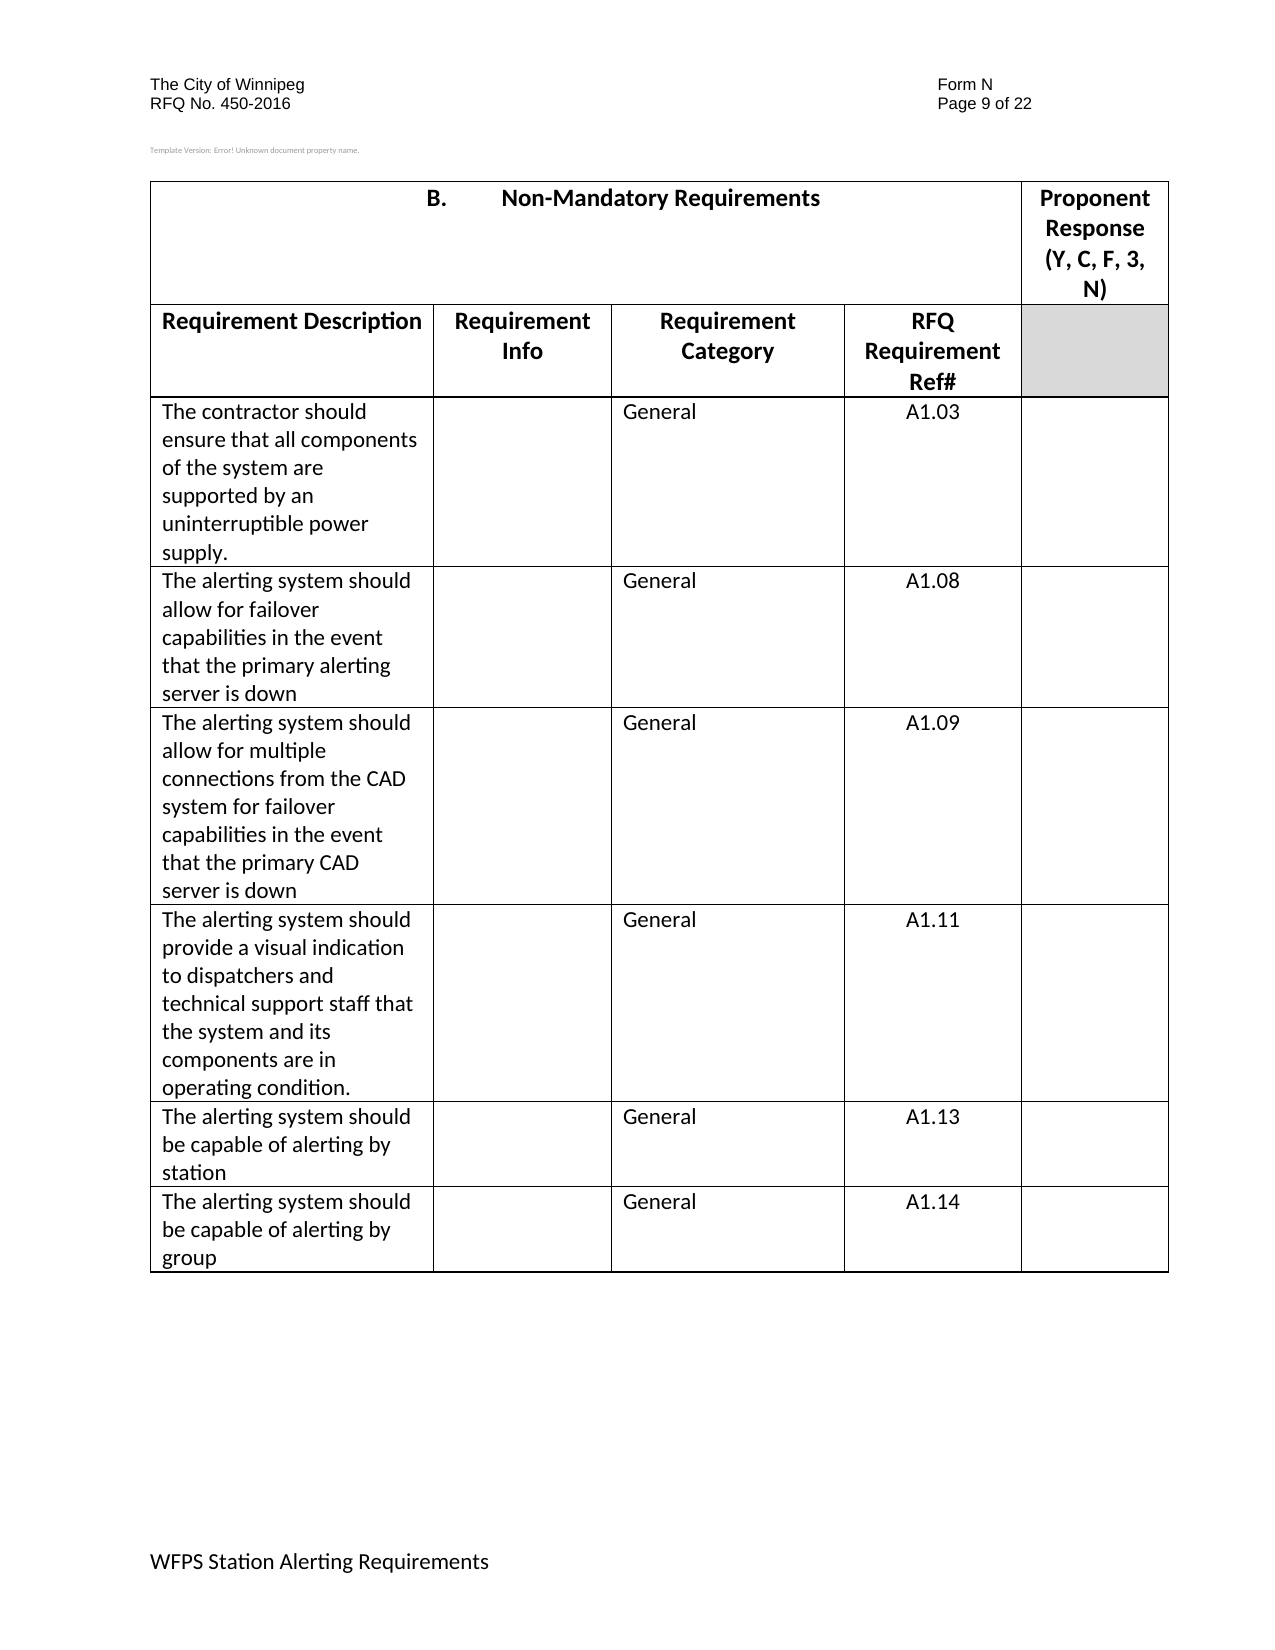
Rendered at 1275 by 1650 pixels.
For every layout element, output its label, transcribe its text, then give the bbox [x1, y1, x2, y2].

table_cell General [612, 1187, 844, 1271]
table_cell RFQ Requirement Ref# [845, 305, 1021, 396]
table_header Proponent Response (Y, C, F, 3, N) [1022, 182, 1168, 304]
table_cell [1022, 305, 1168, 396]
table_cell Requirement Info [434, 305, 611, 396]
table_cell The alerting system should allow for failover capabilities in the event that the primary alerting server is down [151, 567, 433, 707]
table_cell [434, 905, 611, 1101]
table_cell A1.11 [845, 905, 1021, 1101]
table_cell General [612, 398, 844, 566]
table_cell The alerting system should be capable of alerting by station [151, 1102, 433, 1186]
table_cell The contractor should ensure that all components of the system are supported by an uninterruptible power supply. [151, 398, 433, 566]
table_cell Requirement Description [151, 305, 433, 396]
table_cell General [612, 567, 844, 707]
table_cell The alerting system should allow for multiple connections from the CAD system for failover capabilities in the event that the primary CAD server is down [151, 708, 433, 904]
table_cell A1.09 [845, 708, 1021, 904]
table_cell A1.13 [845, 1102, 1021, 1186]
table_cell [434, 1102, 611, 1186]
table_cell [434, 398, 611, 566]
table_cell [434, 1187, 611, 1271]
table_cell [434, 567, 611, 707]
table_cell General [612, 1102, 844, 1186]
table_cell [1022, 567, 1168, 707]
table_cell General [612, 905, 844, 1101]
table_cell [1022, 708, 1168, 904]
table_cell A1.14 [845, 1187, 1021, 1271]
table_cell The alerting system should be capable of alerting by group [151, 1187, 433, 1271]
table_cell [1022, 1102, 1168, 1186]
table_cell The alerting system should provide a visual indication to dispatchers and technical support staff that the system and its components are in operating condition. [151, 905, 433, 1101]
table_cell General [612, 708, 844, 904]
table_cell A1.03 [845, 398, 1021, 566]
table_cell [1022, 398, 1168, 566]
table_cell Requirement Category [612, 305, 844, 396]
table_header B. Non-Mandatory Requirements [151, 182, 1021, 304]
table_cell [1022, 905, 1168, 1101]
table_cell A1.08 [845, 567, 1021, 707]
table_cell [434, 708, 611, 904]
table_cell [1022, 1187, 1168, 1271]
